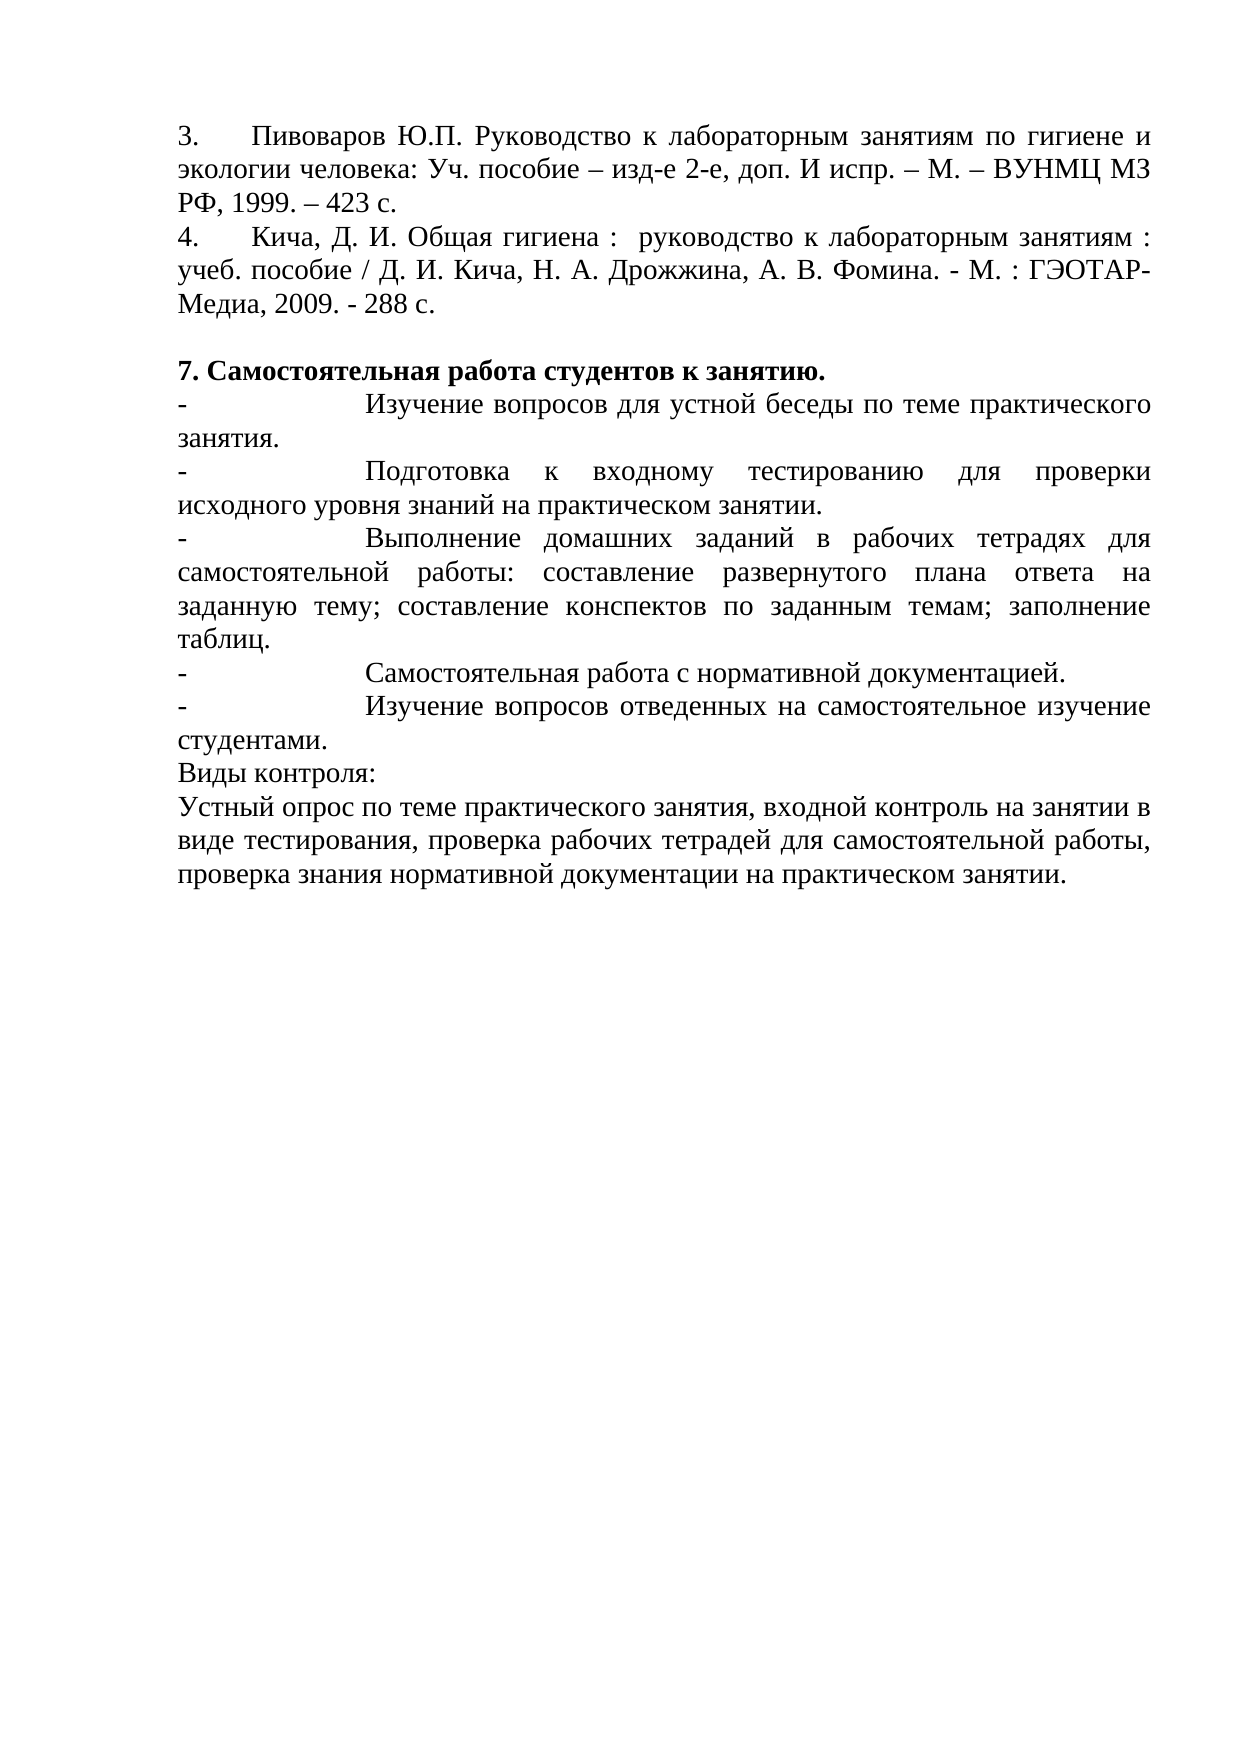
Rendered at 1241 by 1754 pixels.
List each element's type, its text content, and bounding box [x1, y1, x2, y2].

list Пивоваров Ю.П. Руководство к лабораторным занятиям по гигиене и экологии человека: Уч. пособие – изд-е 2-е, доп. И испр. – М. – ВУНМЦ МЗ РФ, 1999. – 423 с. [177, 118, 1152, 219]
list Подготовка к входному тестированию для проверки исходного уровня знаний на практическом занятии. [177, 453, 1152, 521]
text Виды контроля: [177, 755, 1152, 789]
list Выполнение домашних заданий в рабочих тетрадях для самостоятельной работы: составление развернутого плана ответа на заданную тему; составление конспектов по заданным темам; заполнение таблиц. [177, 521, 1152, 655]
list Самостоятельная работа с нормативной документацией. [177, 655, 1152, 688]
text 7. Самостоятельная работа студентов к занятию. [177, 353, 1152, 386]
text Устный опрос по теме практического занятия, входной контроль на занятии в виде тестирования, проверка рабочих тетрадей для самостоятельной работы, проверка знания нормативной документации на практическом занятии. [177, 789, 1152, 889]
list Изучение вопросов отведенных на самостоятельное изучение студентами. [177, 688, 1152, 755]
list Кича, Д. И. Общая гигиена : руководство к лабораторным занятиям : учеб. пособие / Д. И. Кича, Н. А. Дрожжина, А. В. Фомина. - М. : ГЭОТАР-Медиа, 2009. - 288 с. [177, 219, 1152, 319]
list Изучение вопросов для устной беседы по теме практического занятия. [177, 386, 1152, 453]
